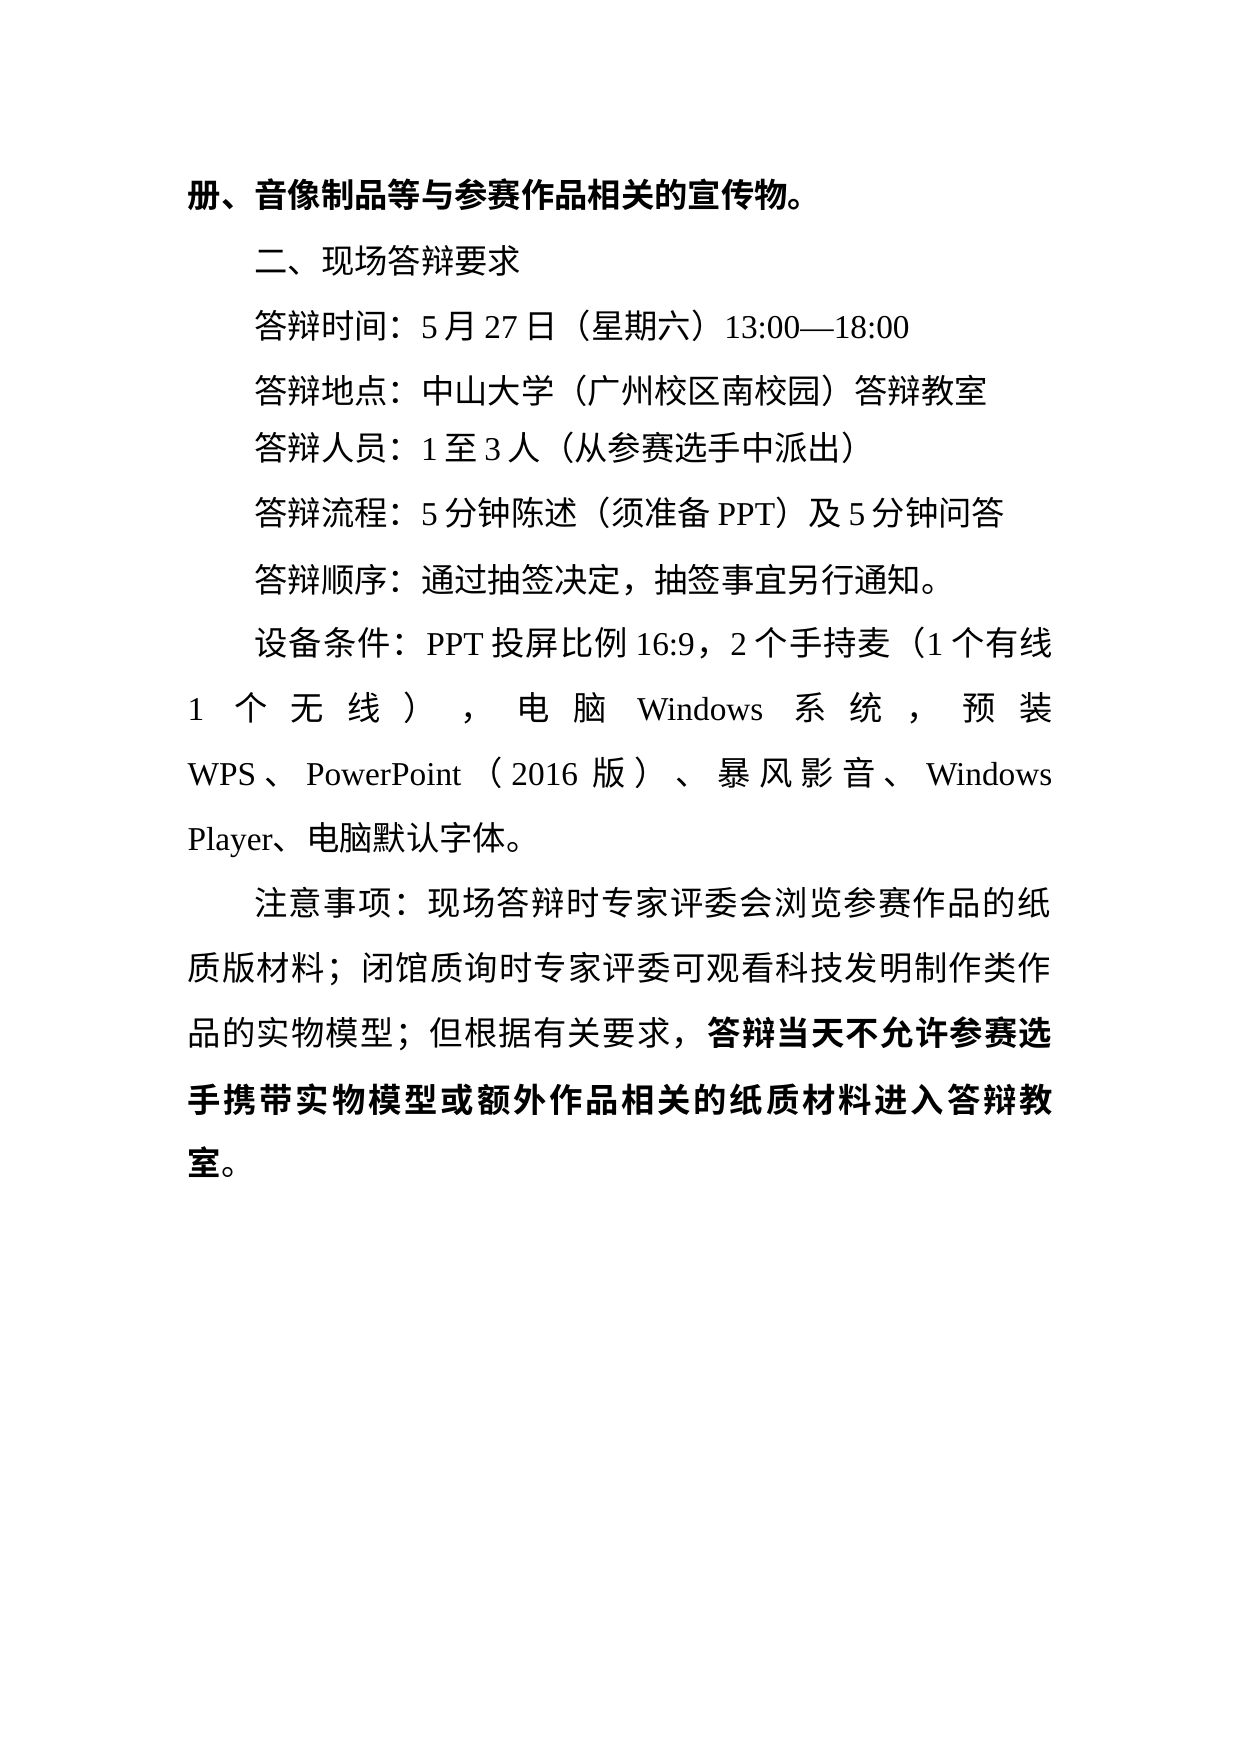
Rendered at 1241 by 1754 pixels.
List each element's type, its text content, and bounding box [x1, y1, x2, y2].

text 二、现场答辩要求 [187, 227, 1053, 292]
text 答辩时间：5月27日（星期六）13:00—18:00 [187, 292, 1053, 357]
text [187, 162, 1053, 227]
text 设备条件：PPT投屏比例16:9，2个手持麦（1个有线1个无线），电脑Windows系统，预装WPS、PowerPoint（2016版）、暴风影音、Windows Player、电脑默认字体。 [187, 610, 1053, 870]
text 答辩顺序：通过抽签决定，抽签事宜另行通知。 [187, 545, 1053, 610]
text 答辩流程：5分钟陈述（须准备PPT）及5分钟问答 [187, 480, 1053, 545]
text 答辩地点：中山大学（广州校区南校园）答辩教室 [187, 357, 1053, 415]
text 注意事项：现场答辩时专家评委会浏览参赛作品的纸质版材料；闭馆质询时专家评委可观看科技发明制作类作品的实物模型；但根据有关要求，答辩当天不允许参赛选手携带实物模型或额外作品相关的纸质材料进入答辩教室。 [187, 870, 1053, 1195]
text 答辩人员：1至3人（从参赛选手中派出） [187, 415, 1053, 480]
